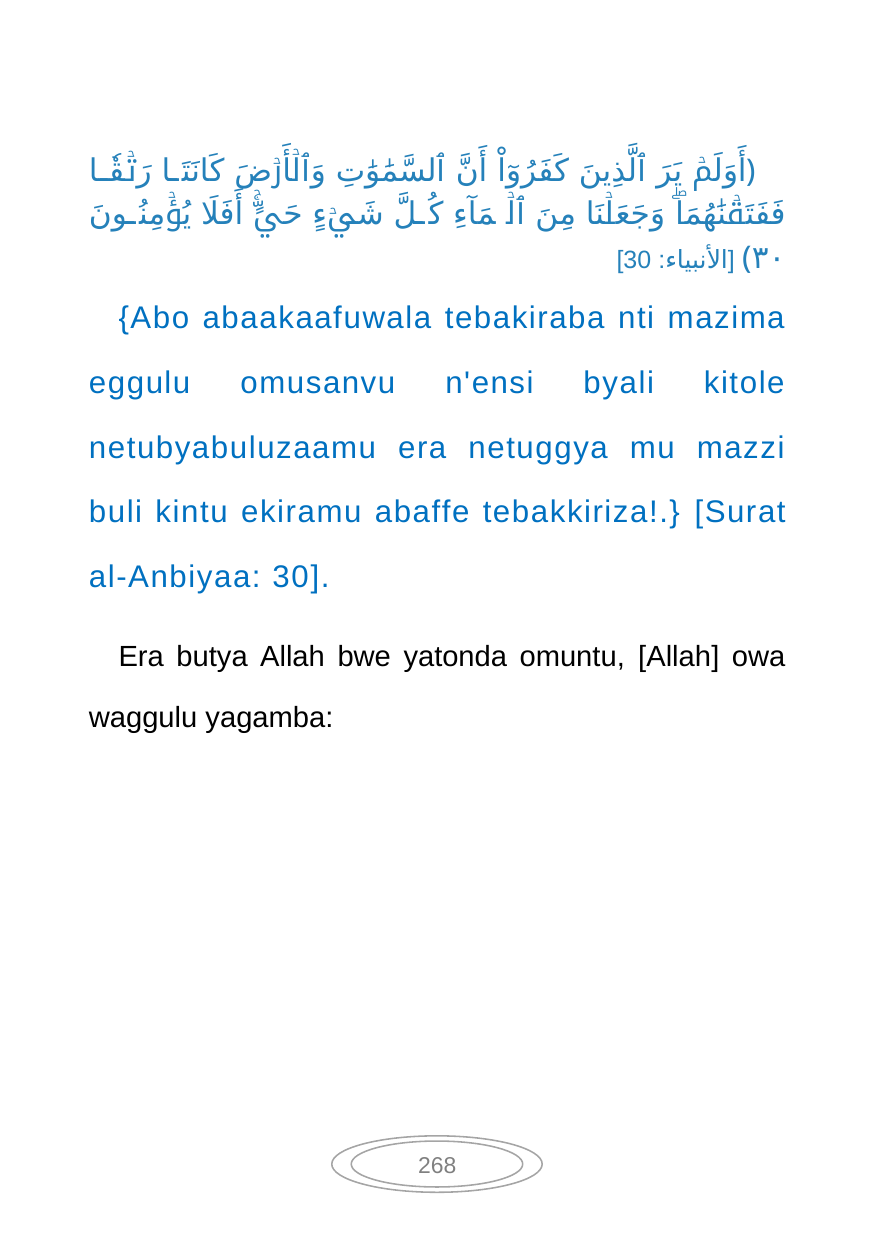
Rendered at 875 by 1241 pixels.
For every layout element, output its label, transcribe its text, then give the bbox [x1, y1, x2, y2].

subtitle {Abo abaakaafuwala tebakiraba nti mazima eggulu omusanvu n'ensi byali kitole netubyabuluzaamu era netuggya mu mazzi buli kintu ekiramu abaffe tebakkiriza!.} [Surat al-Anbiyaa: 30]. [89, 299, 785, 594]
text ﴿أَوَلَمۡ يَرَ ٱلَّذِينَ كَفَرُوٓاْ أَنَّ ٱلسَّمَٰوَٰتِ وَٱلۡأَرۡضَ كَانَتَا رَتۡقٗا فَفَتَقۡنَٰهُمَاۖ وَجَعَلۡنَا مِنَ ٱلۡمَآءِ كُلَّ شَيۡءٍ حَيٍّۚ أَفَلَا يُؤۡمِنُونَ٣٠﴾ [الأنبياء: 30] [89, 232, 785, 275]
text Era butya Allah bwe yatonda omuntu, [Allah] owa waggulu yagamba: [89, 639, 785, 733]
